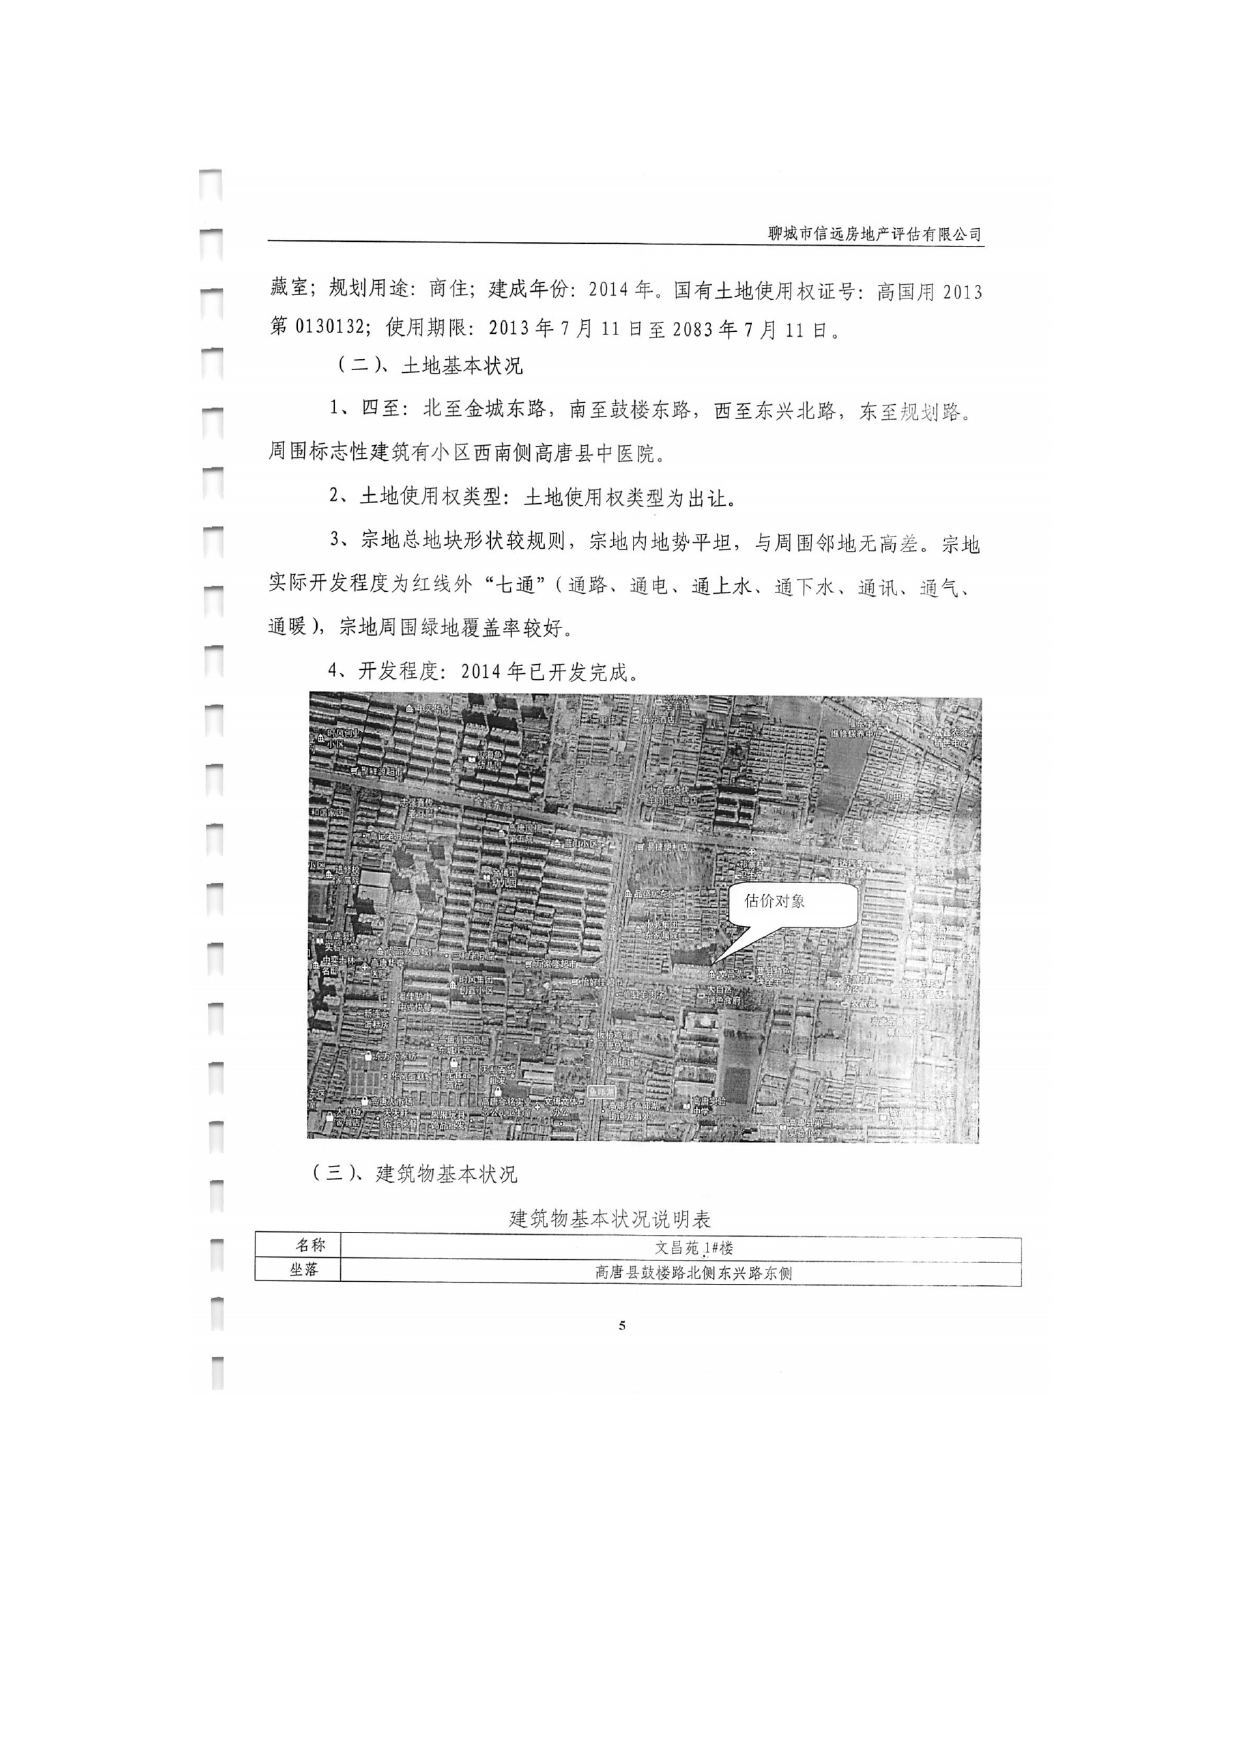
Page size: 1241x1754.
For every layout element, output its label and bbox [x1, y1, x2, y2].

picture [187, 162, 1053, 1394]
